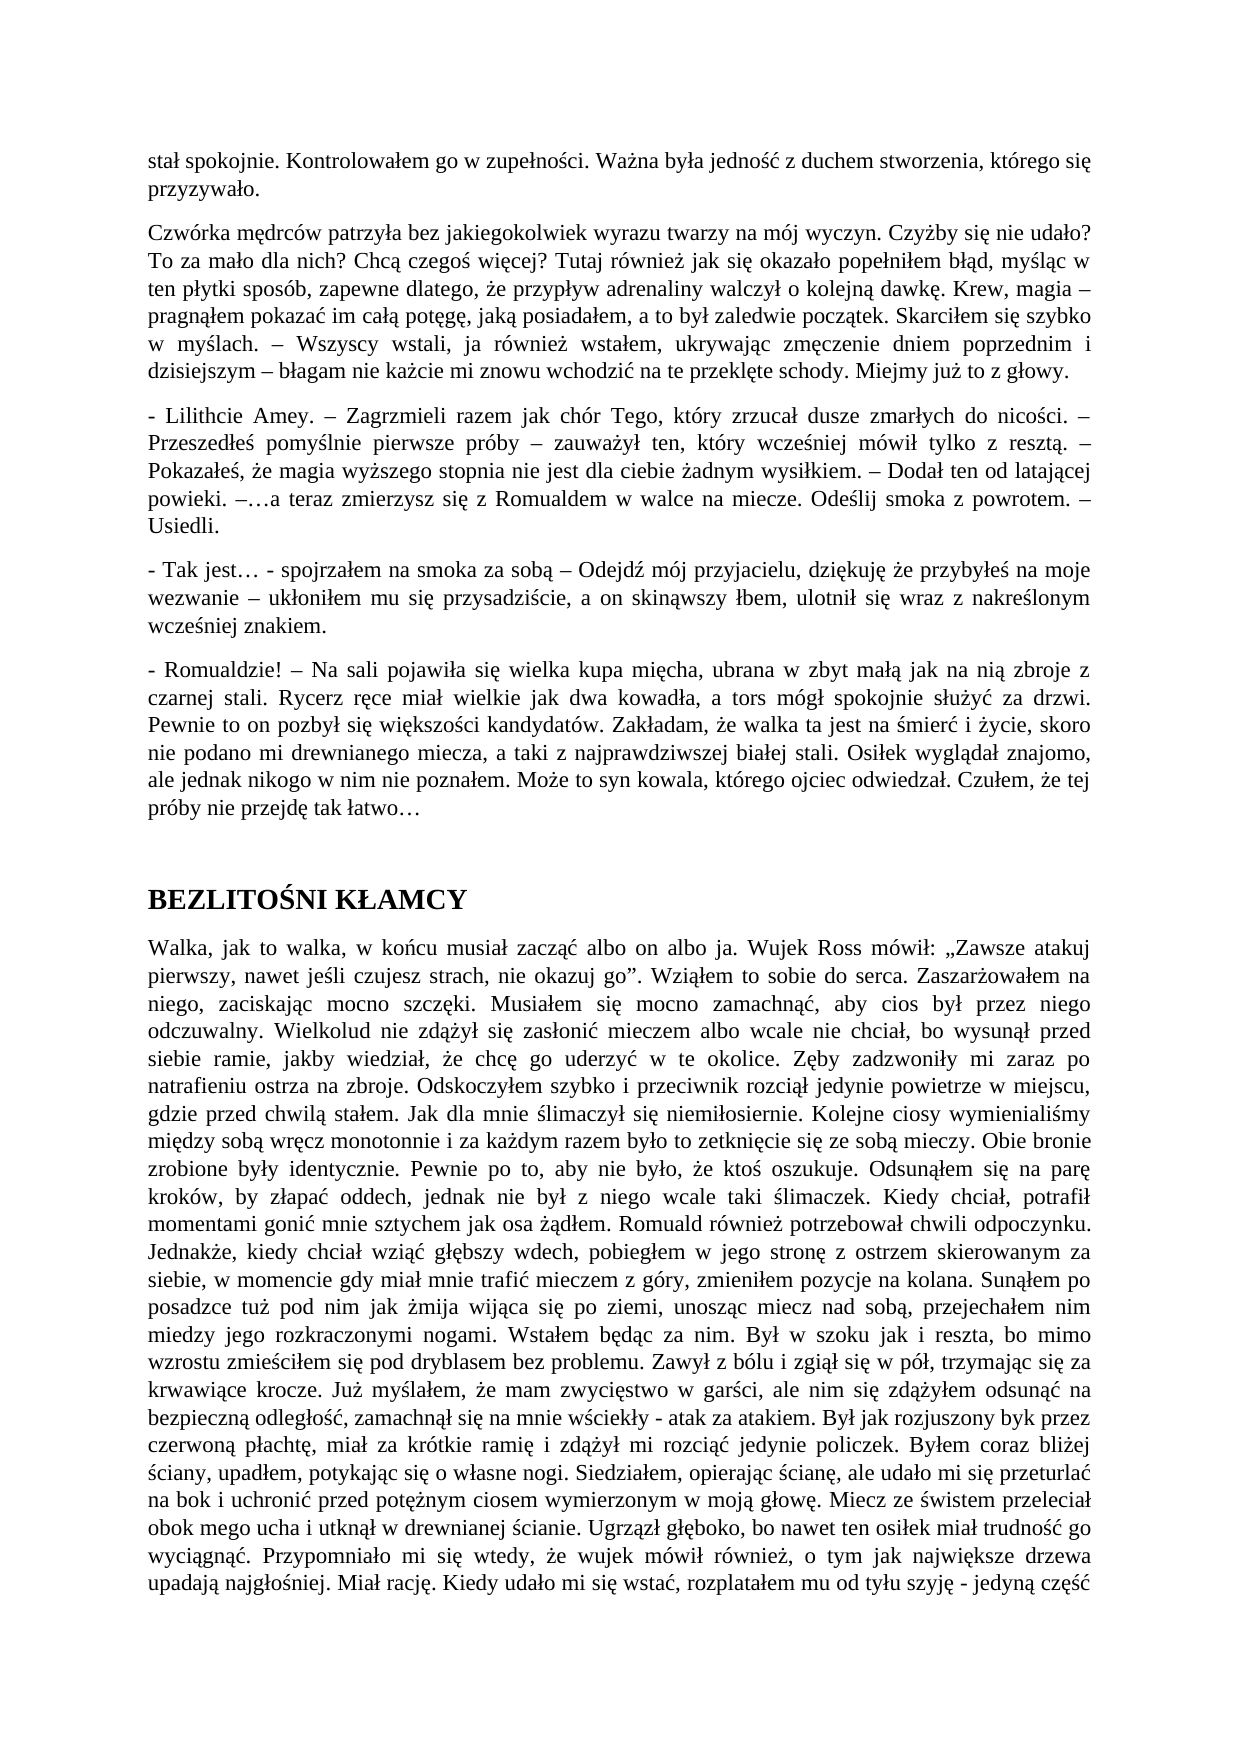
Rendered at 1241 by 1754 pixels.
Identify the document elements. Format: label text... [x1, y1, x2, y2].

text Czwórka mędrców patrzyła bez jakiegokolwiek wyrazu twarzy na mój wyczyn. Czyżby się nie udało? To za mało dla nich? Chcą czegoś więcej? Tutaj również jak się okazało popełniłem błąd, myśląc w ten płytki sposób, zapewne dlatego, że przypływ adrenaliny walczył o kolejną dawkę. Krew, magia – pragnąłem pokazać im całą potęgę, jaką posiadałem, a to był zaledwie początek. Skarciłem się szybko w myślach. – Wszyscy wstali, ja również wstałem, ukrywając zmęczenie dniem poprzednim i dzisiejszym – błagam nie każcie mi znowu wchodzić na te przeklęte schody. Miejmy już to z głowy. [148, 219, 1093, 384]
text - Lilithcie Amey. – Zagrzmieli razem jak chór Tego, który zrzucał dusze zmarłych do nicości. – Przeszedłeś pomyślnie pierwsze próby – zauważył ten, który wcześniej mówił tylko z resztą. – Pokazałeś, że magia wyższego stopnia nie jest dla ciebie żadnym wysiłkiem. – Dodał ten od latającej powieki. –…a teraz zmierzysz się z Romualdem w walce na miecze. Odeślij smoka z powrotem. – Usiedli. [148, 402, 1093, 538]
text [148, 148, 1093, 202]
text - Tak jest… - spojrzałem na smoka za sobą – Odejdź mój przyjacielu, dziękuję że przybyłeś na moje wezwanie – ukłoniłem mu się przysadziście, a on skinąwszy łbem, ulotnił się wraz z nakreślonym wcześniej znakiem. [148, 556, 1093, 638]
text - Romualdzie! – Na sali pojawiła się wielka kupa mięcha, ubrana w zbyt małą jak na nią zbroje z czarnej stali. Rycerz ręce miał wielkie jak dwa kowadła, a tors mógł spokojnie służyć za drzwi. Pewnie to on pozbył się większości kandydatów. Zakładam, że walka ta jest na śmierć i życie, skoro nie podano mi drewnianego miecza, a taki z najprawdziwszej białej stali. Osiłek wyglądał znajomo, ale jednak nikogo w nim nie poznałem. Może to syn kowala, którego ojciec odwiedzał. Czułem, że tej próby nie przejdę tak łatwo… [148, 656, 1093, 820]
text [148, 934, 1093, 1596]
text BEZLITOŚNI KŁAMCY [148, 882, 1093, 916]
